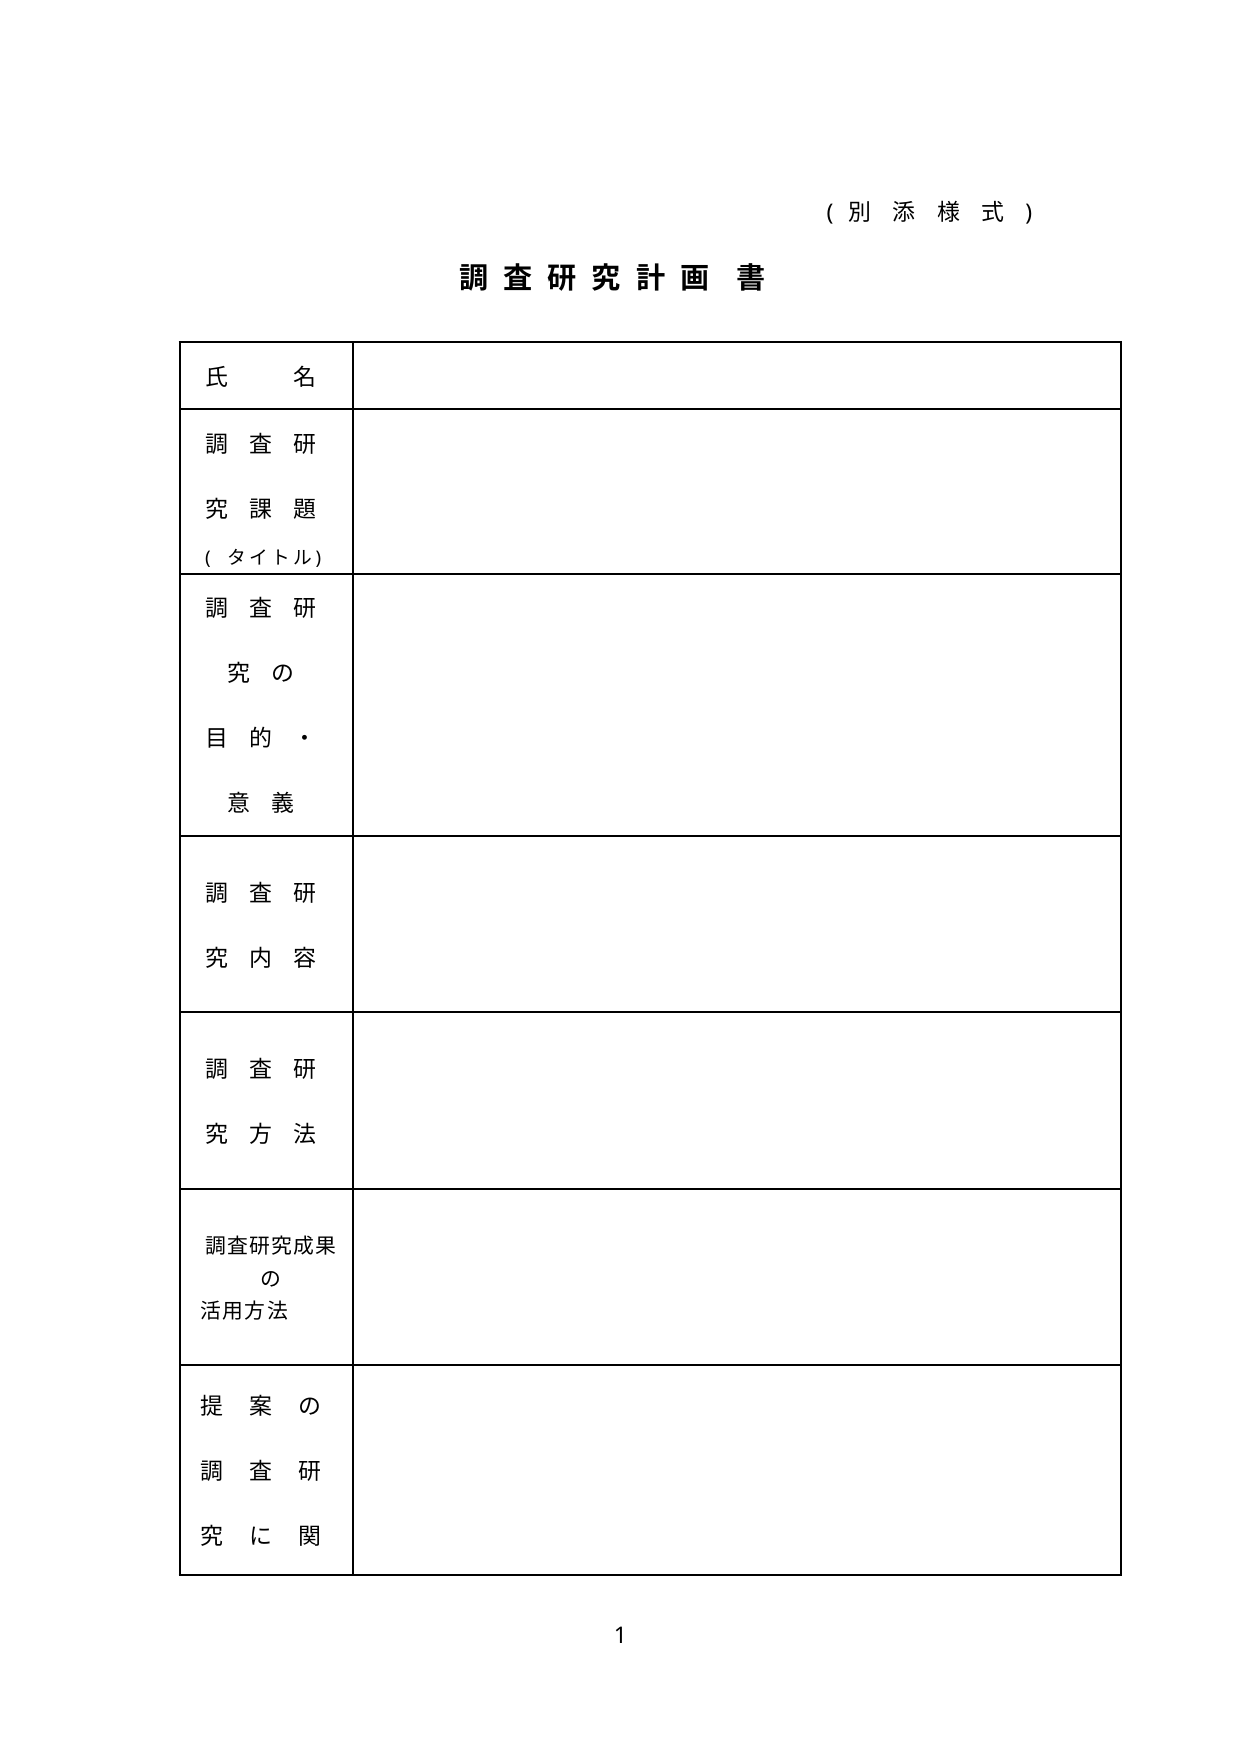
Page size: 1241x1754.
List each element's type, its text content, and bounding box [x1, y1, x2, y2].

text (別添様式) [178, 178, 1047, 243]
table_cell 調査研究課題 (タイトル) [181, 410, 352, 572]
table_cell [354, 575, 1120, 834]
table_cell [354, 1366, 1120, 1574]
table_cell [181, 1366, 352, 1574]
table_cell 調査研究成果の 活用方法 [181, 1190, 352, 1364]
table_cell [354, 1190, 1120, 1364]
table_cell 調査研究方法 [181, 1013, 352, 1188]
table_cell [354, 837, 1120, 1011]
table_cell [354, 1013, 1120, 1188]
table_cell [354, 410, 1120, 572]
table_header 氏 名 [181, 343, 352, 408]
table_cell 調査研究の 目的・意義 [181, 575, 352, 834]
table_cell 調査研究内容 [181, 837, 352, 1011]
text 調査研究計画書 [178, 243, 1062, 308]
table_header [354, 343, 1120, 408]
